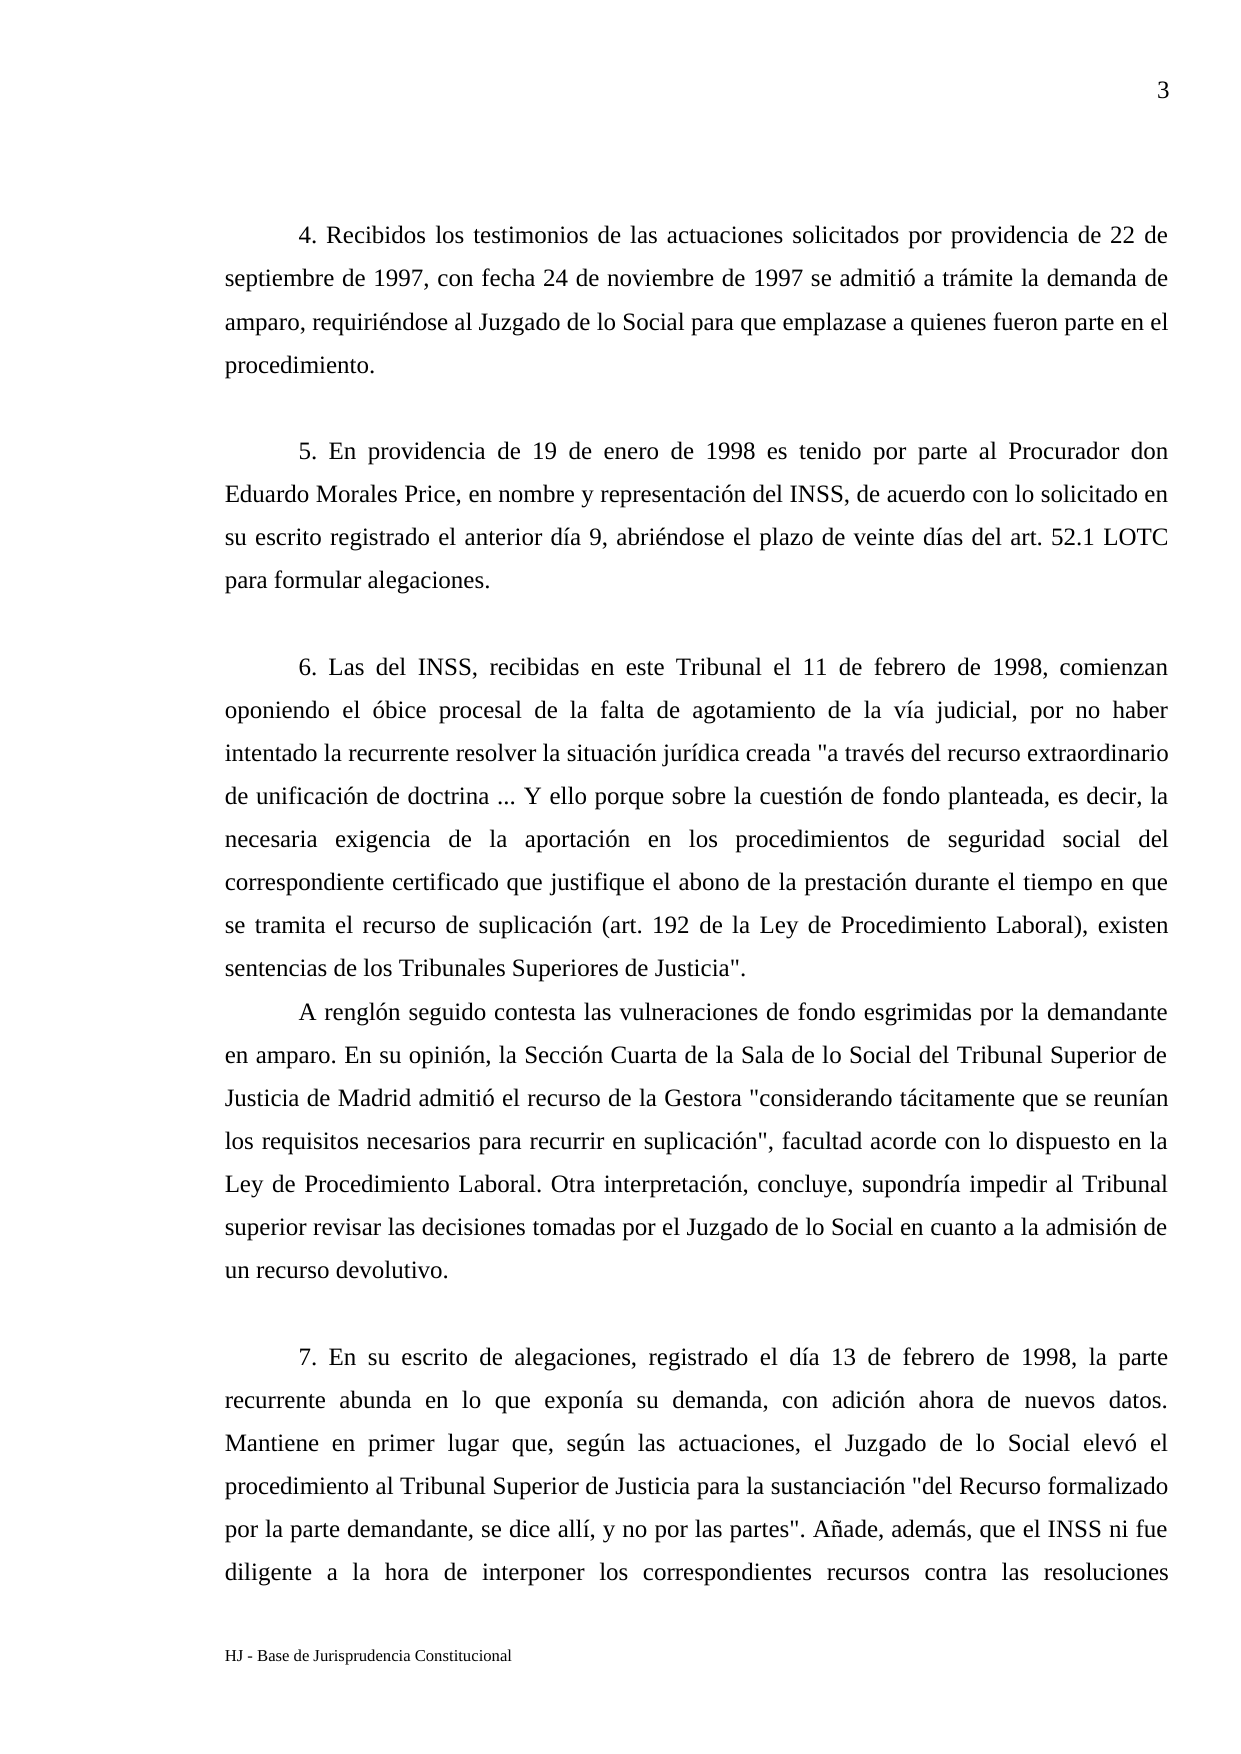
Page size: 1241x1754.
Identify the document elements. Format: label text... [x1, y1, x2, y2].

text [224, 1342, 1169, 1586]
text A renglón seguido contesta las vulneraciones de fondo esgrimidas por la demandante en amparo. En su opinión, la Sección Cuarta de la Sala de lo Social del Tribunal Superior de Justicia de Madrid admitió el recurso de la Gestora "considerando tácitamente que se reunían los requisitos necesarios para recurrir en suplicación", facultad acorde con lo dispuesto en la Ley de Procedimiento Laboral. Otra interpretación, concluye, supondría impedir al Tribunal superior revisar las decisiones tomadas por el Juzgado de lo Social en cuanto a la admisión de un recurso devolutivo. [224, 997, 1169, 1284]
text 6. Las del INSS, recibidas en este Tribunal el 11 de febrero de 1998, comienzan oponiendo el óbice procesal de la falta de agotamiento de la vía judicial, por no haber intentado la recurrente resolver la situación jurídica creada "a través del recurso extraordinario de unificación de doctrina ... Y ello porque sobre la cuestión de fondo planteada, es decir, la necesaria exigencia de la aportación en los procedimientos de seguridad social del correspondiente certificado que justifique el abono de la prestación durante el tiempo en que se tramita el recurso de suplicación (art. 192 de la Ley de Procedimiento Laboral), existen sentencias de los Tribunales Superiores de Justicia". [224, 652, 1169, 982]
text 4. Recibidos los testimonios de las actuaciones solicitados por providencia de 22 de septiembre de 1997, con fecha 24 de noviembre de 1997 se admitió a trámite la demanda de amparo, requiriéndose al Juzgado de lo Social para que emplazase a quienes fueron parte en el procedimiento. [224, 220, 1169, 378]
text 5. En providencia de 19 de enero de 1998 es tenido por parte al Procurador don Eduardo Morales Price, en nombre y representación del INSS, de acuerdo con lo solicitado en su escrito registrado el anterior día 9, abriéndose el plazo de veinte días del art. 52.1 LOTC para formular alegaciones. [224, 436, 1169, 594]
